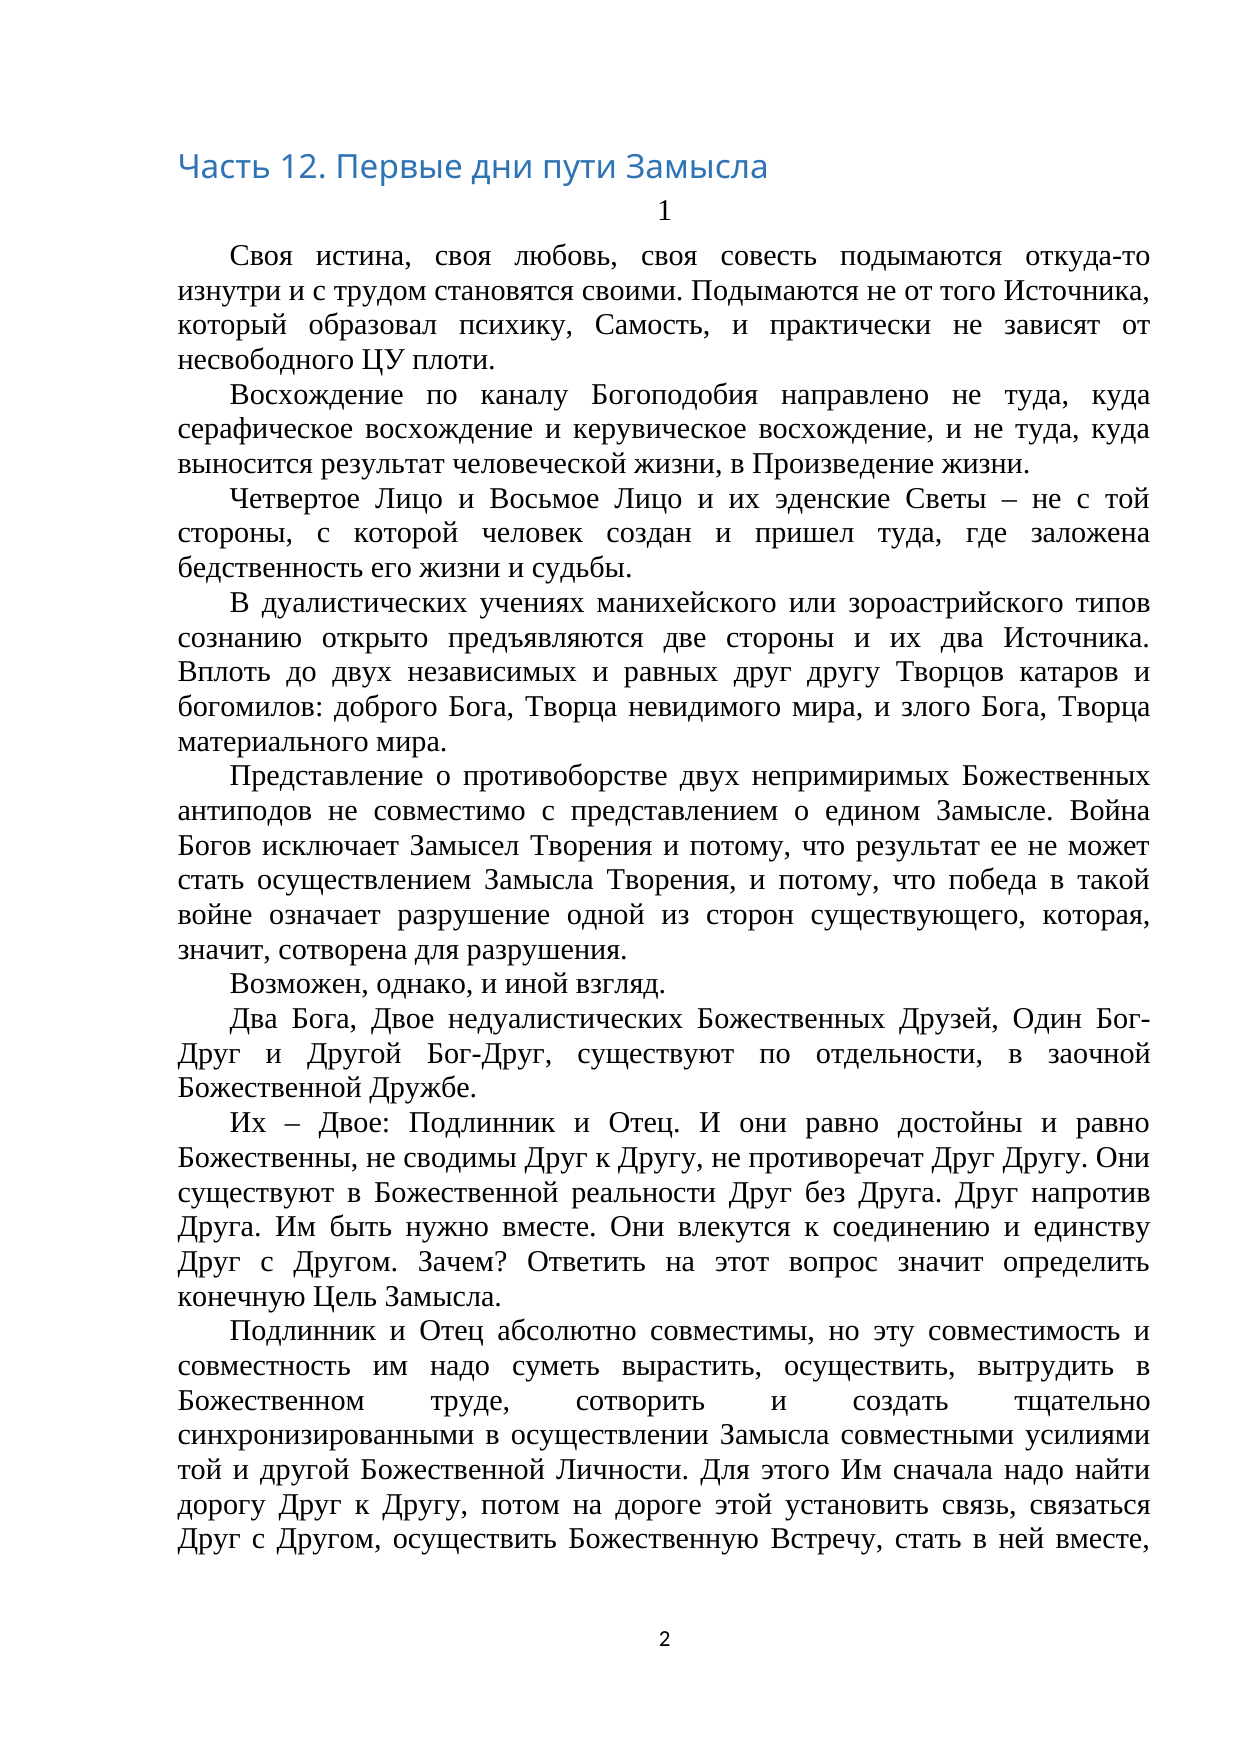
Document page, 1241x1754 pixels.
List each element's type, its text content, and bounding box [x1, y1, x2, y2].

text Своя истина, своя любовь, своя совесть подымаются откуда-то изнутри и с трудом становятся своими. Подымаются не от того Источника, который образовал психику, Самость, и практически не зависят от несвободного ЦУ плоти. [177, 237, 1152, 376]
text 1 [177, 192, 1152, 227]
text В дуалистических учениях манихейского или зороастрийского типов сознанию открыто предъявляются две стороны и их два Источника. Вплоть до двух независимых и равных друг другу Творцов катаров и богомилов: доброго Бога, Творца невидимого мира, и злого Бога, Творца материального мира. [177, 584, 1152, 757]
text Возможен, однако, и иной взгляд. [177, 966, 1152, 1000]
text Восхождение по каналу Богоподобия направлено не туда, куда серафическое восхождение и керувическое восхождение, и не туда, куда выносится результат человеческой жизни, в Произведение жизни. [177, 376, 1152, 480]
text Их – Двое: Подлинник и Отец. И они равно достойны и равно Божественны, не сводимы Друг к Другу, не противоречат Друг Другу. Они существуют в Божественной реальности Друг без Друга. Друг напротив Друга. Им быть нужно вместе. Они влекутся к соединению и единству Друг с Другом. Зачем? Ответить на этот вопрос значит определить конечную Цель Замысла. [177, 1104, 1152, 1312]
text Четвертое Лицо и Восьмое Лицо и их эденские Светы – не с той стороны, с которой человек создан и пришел туда, где заложена бедственность его жизни и судьбы. [177, 480, 1152, 584]
text Представление о противоборстве двух непримиримых Божественных антиподов не совместимо с представлением о едином Замысле. Война Богов исключает Замысел Творения и потому, что результат ее не может стать осуществлением Замысла Творения, и потому, что победа в такой войне означает разрушение одной из сторон существующего, которая, значит, сотворена для разрушения. [177, 757, 1152, 966]
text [177, 1312, 1152, 1555]
text Два Бога, Двое недуалистических Божественных Друзей, Один Бог-Друг и Другой Бог-Друг, существуют по отдельности, в заочной Божественной Дружбе. [177, 1000, 1152, 1104]
subtitle Часть 12. Первые дни пути Замысла [177, 143, 1152, 188]
